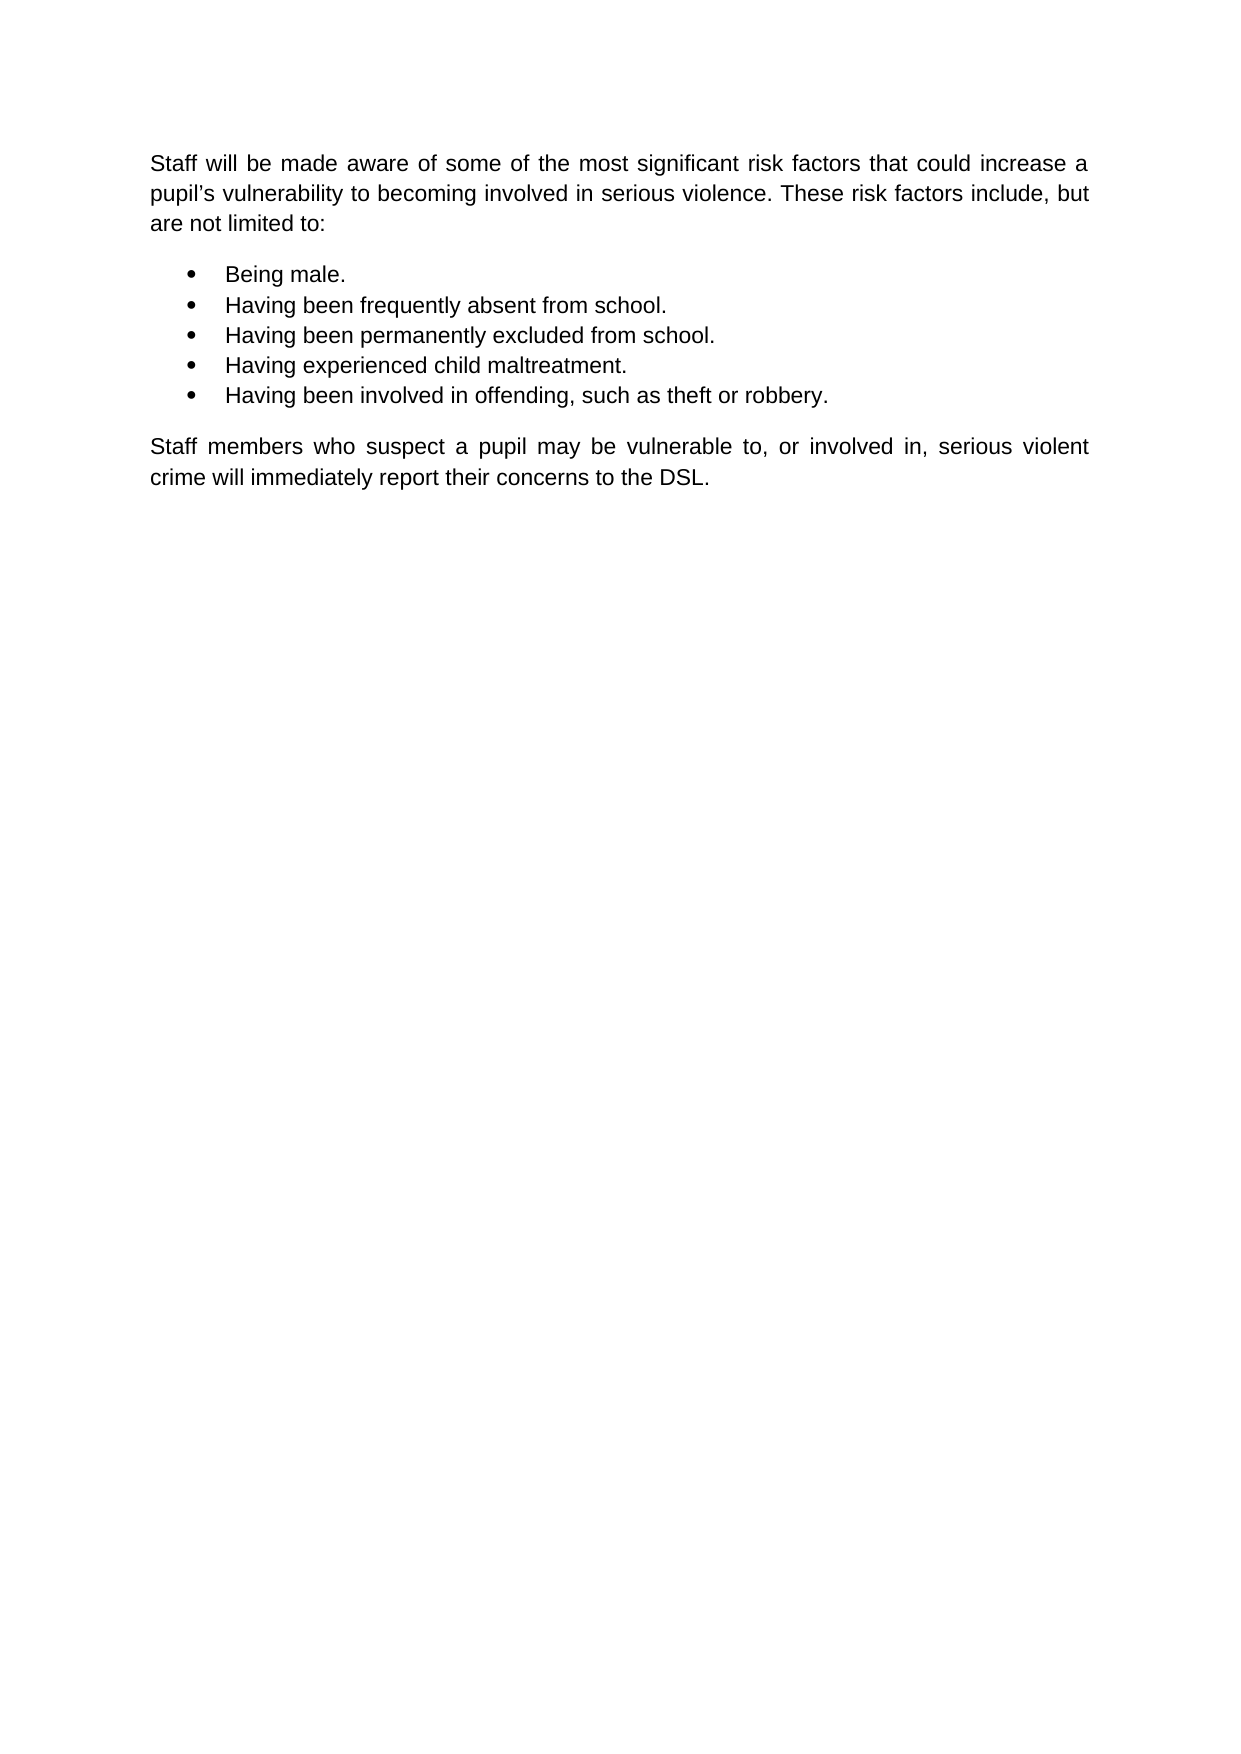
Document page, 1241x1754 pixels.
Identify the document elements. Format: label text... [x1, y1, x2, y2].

list Being male. [187, 261, 1090, 288]
list Having experienced child maltreatment. [187, 352, 1090, 378]
list Having been involved in offending, such as theft or robbery. [187, 382, 1090, 409]
text Staff will be made aware of some of the most significant risk factors that could increase a pupil’s vulnerability to becoming involved in serious violence. These risk factors include, but are not limited to: [150, 150, 1090, 237]
list Having been frequently absent from school. [187, 292, 1090, 318]
list Having been permanently excluded from school. [187, 322, 1090, 348]
text Staff members who suspect a pupil may be vulnerable to, or involved in, serious violent crime will immediately report their concerns to the DSL. [150, 433, 1090, 490]
